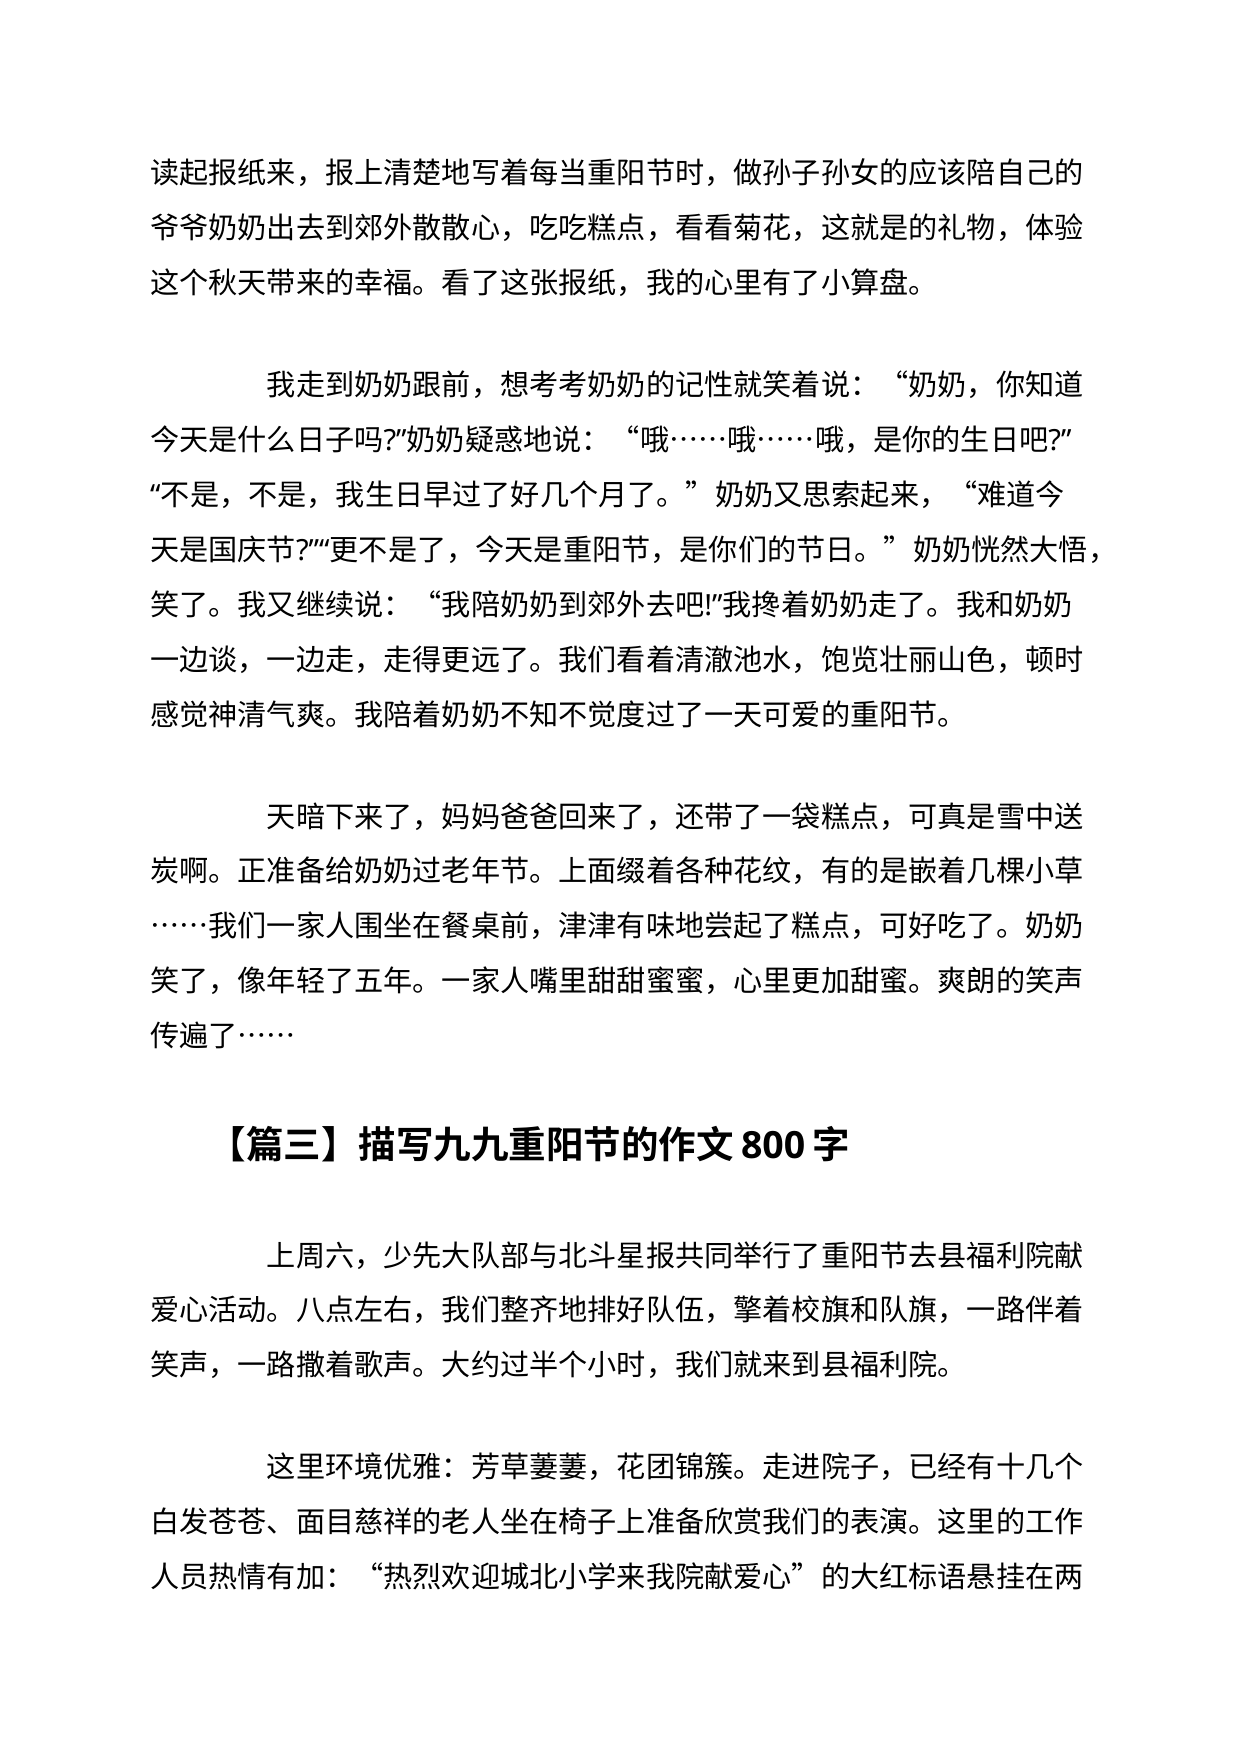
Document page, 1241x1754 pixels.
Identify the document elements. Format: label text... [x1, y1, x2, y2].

text 上周六，少先大队部与北斗星报共同举行了重阳节去县福利院献爱心活动。八点左右，我们整齐地排好队伍，擎着校旗和队旗，一路伴着笑声，一路撒着歌声。大约过半个小时，我们就来到县福利院。 [150, 1232, 1090, 1384]
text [150, 1444, 1090, 1596]
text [150, 150, 1090, 302]
text 天暗下来了，妈妈爸爸回来了，还带了一袋糕点，可真是雪中送炭啊。正准备给奶奶过老年节。上面缀着各种花纹，有的是嵌着几棵小草……我们一家人围坐在餐桌前，津津有味地尝起了糕点，可好吃了。奶奶笑了，像年轻了五年。一家人嘴里甜甜蜜蜜，心里更加甜蜜。爽朗的笑声传遍了…… [150, 793, 1090, 1055]
text 我走到奶奶跟前，想考考奶奶的记性就笑着说：“奶奶，你知道今天是什么日子吗?”奶奶疑惑地说：“哦……哦……哦，是你的生日吧?”“不是，不是，我生日早过了好几个月了。”奶奶又思索起来，“难道今天是国庆节?”“更不是了，今天是重阳节，是你们的节日。”奶奶恍然大悟，笑了。我又继续说：“我陪奶奶到郊外去吧!”我搀着奶奶走了。我和奶奶一边谈，一边走，走得更远了。我们看着清澈池水，饱览壮丽山色，顿时感觉神清气爽。我陪着奶奶不知不觉度过了一天可爱的重阳节。 [150, 362, 1090, 734]
text 【篇三】描写九九重阳节的作文800字 [150, 1114, 1090, 1169]
